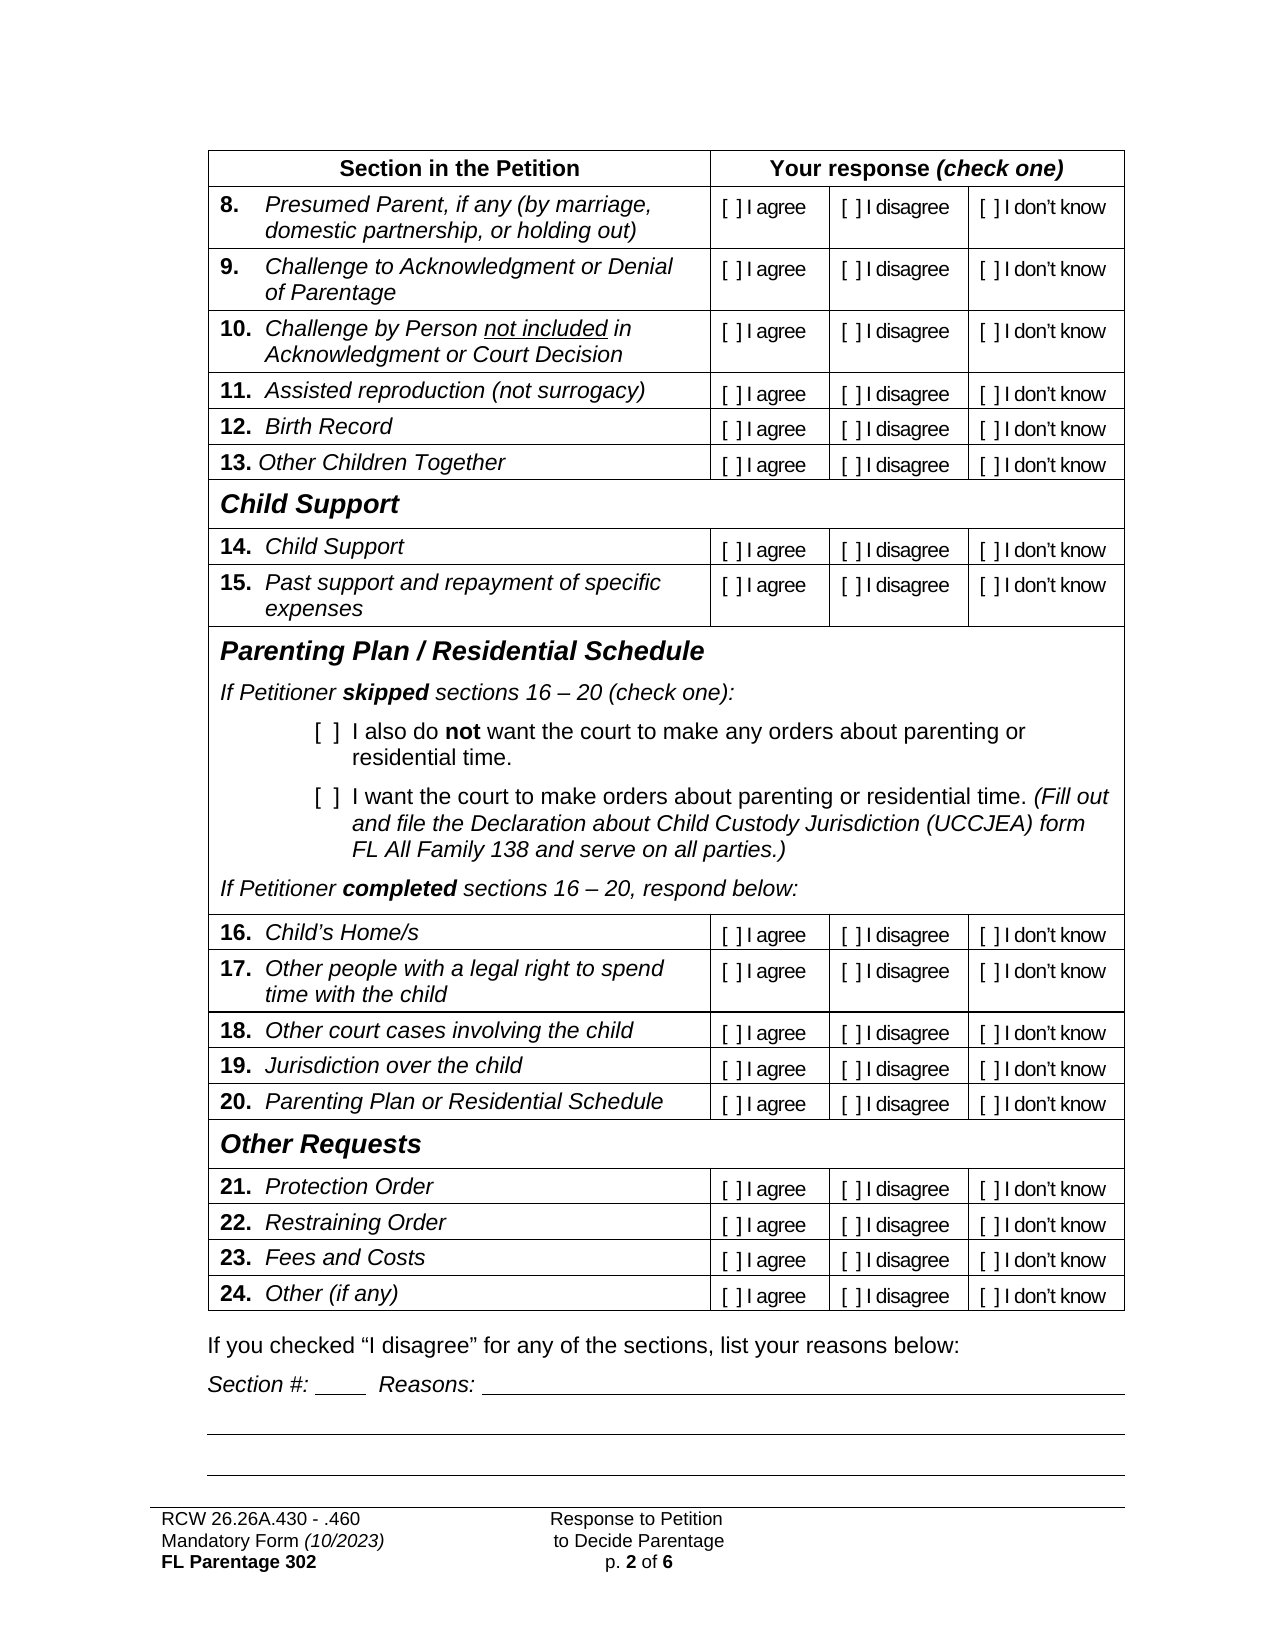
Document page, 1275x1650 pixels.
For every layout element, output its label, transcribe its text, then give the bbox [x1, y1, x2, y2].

table_cell [ ] I don’t know [969, 1169, 1124, 1203]
table_cell [ ] I don’t know [969, 1240, 1124, 1275]
table_cell [ ] I agree [711, 1240, 829, 1275]
table_cell [ ] I disagree [830, 187, 968, 248]
table_cell [ ] I disagree [830, 529, 968, 564]
table_cell [ ] I agree [711, 1084, 829, 1118]
table_cell [ ] I disagree [830, 915, 968, 949]
table_cell [ ] I agree [711, 1169, 829, 1203]
table_cell [ ] I disagree [830, 249, 968, 310]
table_cell 13. Other Children Together [209, 445, 710, 479]
table_cell [ ] I disagree [830, 445, 968, 479]
table_cell Other Requests [209, 1120, 1124, 1167]
table_cell [ ] I don’t know [969, 529, 1124, 564]
table_cell [ ] I disagree [830, 1240, 968, 1275]
table_cell [ ] I disagree [830, 950, 968, 1011]
table_cell [ ] I don’t know [969, 1276, 1124, 1310]
table_cell 18. Other court cases involving the child [209, 1013, 710, 1047]
table_cell 16. Child’s Home/s [209, 915, 710, 949]
table_cell [ ] I don’t know [969, 187, 1124, 248]
table_cell [ ] I don’t know [969, 409, 1124, 443]
table_cell [ ] I disagree [830, 1084, 968, 1118]
table_cell [ ] I don’t know [969, 445, 1124, 479]
table_cell 19. Jurisdiction over the child [209, 1048, 710, 1083]
table_cell 9. Challenge to Acknowledgment or Denial of Parentage [209, 249, 710, 310]
table_cell [ ] I don’t know [969, 1048, 1124, 1083]
table_cell [ ] I don’t know [969, 373, 1124, 408]
table_cell [ ] I don’t know [969, 565, 1124, 626]
table_cell [ ] I disagree [830, 565, 968, 626]
table_cell [ ] I agree [711, 529, 829, 564]
table_cell [ ] I agree [711, 187, 829, 248]
table_cell [ ] I don’t know [969, 950, 1124, 1011]
table_cell [ ] I disagree [830, 311, 968, 372]
table_cell [ ] I agree [711, 1204, 829, 1239]
table_cell [ ] I agree [711, 1276, 829, 1310]
table_cell Parenting Plan / Residential Schedule If Petitioner skipped sections 16 – 20 (check one): [ ] I also do not want the court to make any orders about parenting or residential time. [ ] I want the court to make orders about parenting or residential time. (Fill out and file the Declaration about Child Custody Jurisdiction (UCCJEA) form FL All Family 138 and serve on all parties.) If Petitioner completed sections 16 – 20, respond below: [209, 627, 1124, 913]
table_cell [ ] I agree [711, 950, 829, 1011]
table_cell [ ] I don’t know [969, 915, 1124, 949]
table_cell 8. Presumed Parent, if any (by marriage, domestic partnership, or holding out) [209, 187, 710, 248]
table_cell [ ] I don’t know [969, 1013, 1124, 1047]
table_cell [ ] I disagree [830, 1276, 968, 1310]
table_cell [ ] I disagree [830, 1204, 968, 1239]
table_cell 17. Other people with a legal right to spend time with the child [209, 950, 710, 1011]
table_cell [ ] I agree [711, 1013, 829, 1047]
text If you checked “I disagree” for any of the sections, list your reasons below: [207, 1332, 1125, 1359]
table_cell 10. Challenge by Person not included in Acknowledgment or Court Decision [209, 311, 710, 372]
table_cell [ ] I disagree [830, 409, 968, 443]
text Section #: Reasons: [207, 1371, 1125, 1397]
table_cell 21. Protection Order [209, 1169, 710, 1203]
table_cell [ ] I disagree [830, 373, 968, 408]
table_cell [ ] I agree [711, 565, 829, 626]
table_cell [ ] I don’t know [969, 249, 1124, 310]
table_cell Child Support [209, 480, 1124, 528]
table_cell 14. Child Support [209, 529, 710, 564]
table_cell 22. Restraining Order [209, 1204, 710, 1239]
table_cell [ ] I disagree [830, 1013, 968, 1047]
table_cell [ ] I don’t know [969, 1084, 1124, 1118]
table_cell 12. Birth Record [209, 409, 710, 443]
table_cell 15. Past support and repayment of specific expenses [209, 565, 710, 626]
table_cell [ ] I disagree [830, 1169, 968, 1203]
table_cell [ ] I don’t know [969, 311, 1124, 372]
table_cell [ ] I agree [711, 373, 829, 408]
table_cell [ ] I agree [711, 249, 829, 310]
table_cell [ ] I agree [711, 409, 829, 443]
table_header Your response (check one) [711, 151, 1124, 186]
table_cell 24. Other (if any) [209, 1276, 710, 1310]
table_cell 23. Fees and Costs [209, 1240, 710, 1275]
table_cell 20. Parenting Plan or Residential Schedule [209, 1084, 710, 1118]
table_cell [ ] I agree [711, 1048, 829, 1083]
table_cell [ ] I agree [711, 915, 829, 949]
table_cell [ ] I agree [711, 311, 829, 372]
table_cell [ ] I don’t know [969, 1204, 1124, 1239]
table_header Section in the Petition [209, 151, 710, 186]
table_cell [ ] I agree [711, 445, 829, 479]
table_cell 11. Assisted reproduction (not surrogacy) [209, 373, 710, 408]
table_cell [ ] I disagree [830, 1048, 968, 1083]
